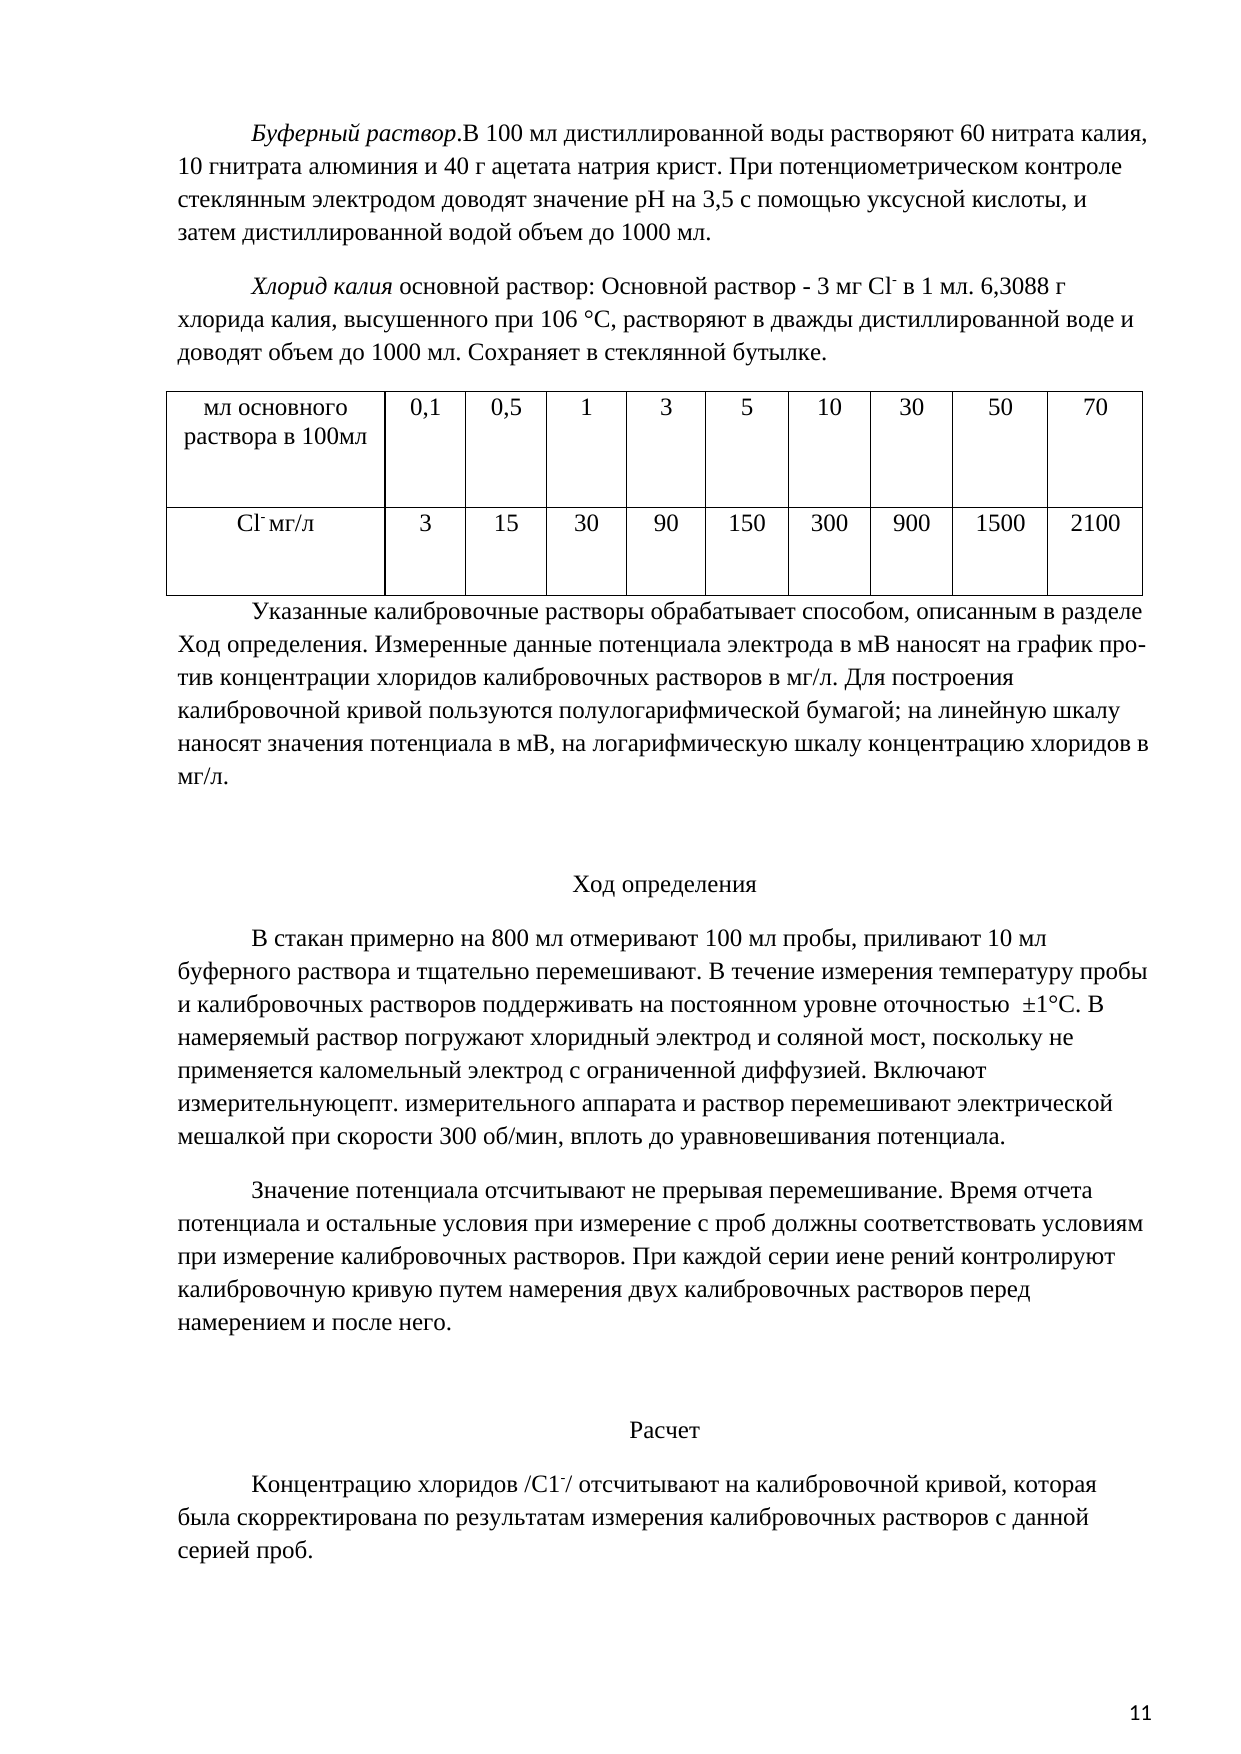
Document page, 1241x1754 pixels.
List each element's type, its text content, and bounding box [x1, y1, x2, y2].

table_cell 150 [706, 508, 788, 595]
table_header 0,5 [466, 392, 546, 507]
text Концентрацию хлоридов /С1-/ отсчитывают на калибровочной кривой, которая была скорректирована по результатам измерения калибровочных растворов с данной серией проб. [177, 1469, 1152, 1563]
table_cell 300 [789, 508, 870, 595]
table_header 5 [706, 392, 788, 507]
text Значение потенциала отсчитывают не прерывая перемешивание. Время отчета потенциала и остальные условия при измерение с проб должны соответствовать условиям при измерение калибровочных растворов. При каждой серии иене рений контролируют калибровочную кривую путем намерения двух калибровочных растворов перед намерением и после него. [177, 1175, 1152, 1336]
table_header 1 [547, 392, 626, 507]
text Расчет [177, 1415, 1152, 1443]
table_header мл основного раствора в 100мл [167, 392, 384, 507]
table_header 10 [789, 392, 870, 507]
text Указанные калибровочные растворы обрабатывает способом, описанным в разделе Ход определения. Измеренные данные потенциала электрода в мВ наносят на график против концентрации хлоридов калибровочных растворов в мг/л. Для построения калибровочной кривой пользуются полулогарифмической бумагой; на линейную шкалу наносят значения потенциала в мВ, на логарифмическую шкалу концентрацию хлоридов в мг/л. [177, 596, 1152, 790]
table_cell 30 [547, 508, 626, 595]
table_cell 2100 [1048, 508, 1142, 595]
table_header 30 [871, 392, 952, 507]
text В стакан примерно на 800 мл отмеривают 100 мл пробы, приливают 10 мл буферного раствора и тщательно перемешивают. В течение измерения температуру пробы и калибровочных растворов поддерживать на постоянном уровне оточностью ±1°С. В намеряемый раствор погружают хлоридный электрод и соляной мост, поскольку не применяется каломельный электрод с ограниченной диффузией. Включают измерительнуюцепт. измерительного аппарата и раствор перемешивают электрической мешалкой при скорости 300 об/мин, вплоть до уравновешивания потенциала. [177, 923, 1152, 1150]
text Буферный раствор.В 100 мл дистиллированной воды растворяют 60 нитрата калия, 10 гнитрата алюминия и 40 г ацетата натрия крист. При потенциометрическом контроле стеклянным электродом доводят значение рН на 3,5 с помощью уксусной кислоты, и затем дистиллированной водой объем до 1000 мл. [177, 118, 1152, 246]
text Xлорид калия основной раствор: Основной раствор - 3 мг Сl- в 1 мл. 6,3088 г хлорида калия, высушенного при 106 °С, растворяют в дважды дистиллированной воде и доводят объем до 1000 мл. Сохраняет в стеклянной бутылке. [177, 271, 1152, 366]
table_header 3 [627, 392, 705, 507]
table_cell 3 [386, 508, 465, 595]
text Ход определения [177, 869, 1152, 898]
table_header 0,1 [386, 392, 465, 507]
table_cell 90 [627, 508, 705, 595]
table_cell 15 [466, 508, 546, 595]
table_header 50 [953, 392, 1047, 507]
table_cell 900 [871, 508, 952, 595]
table_cell Cl- мг/л [167, 508, 384, 595]
table_cell 1500 [953, 508, 1047, 595]
table_header 70 [1048, 392, 1142, 507]
